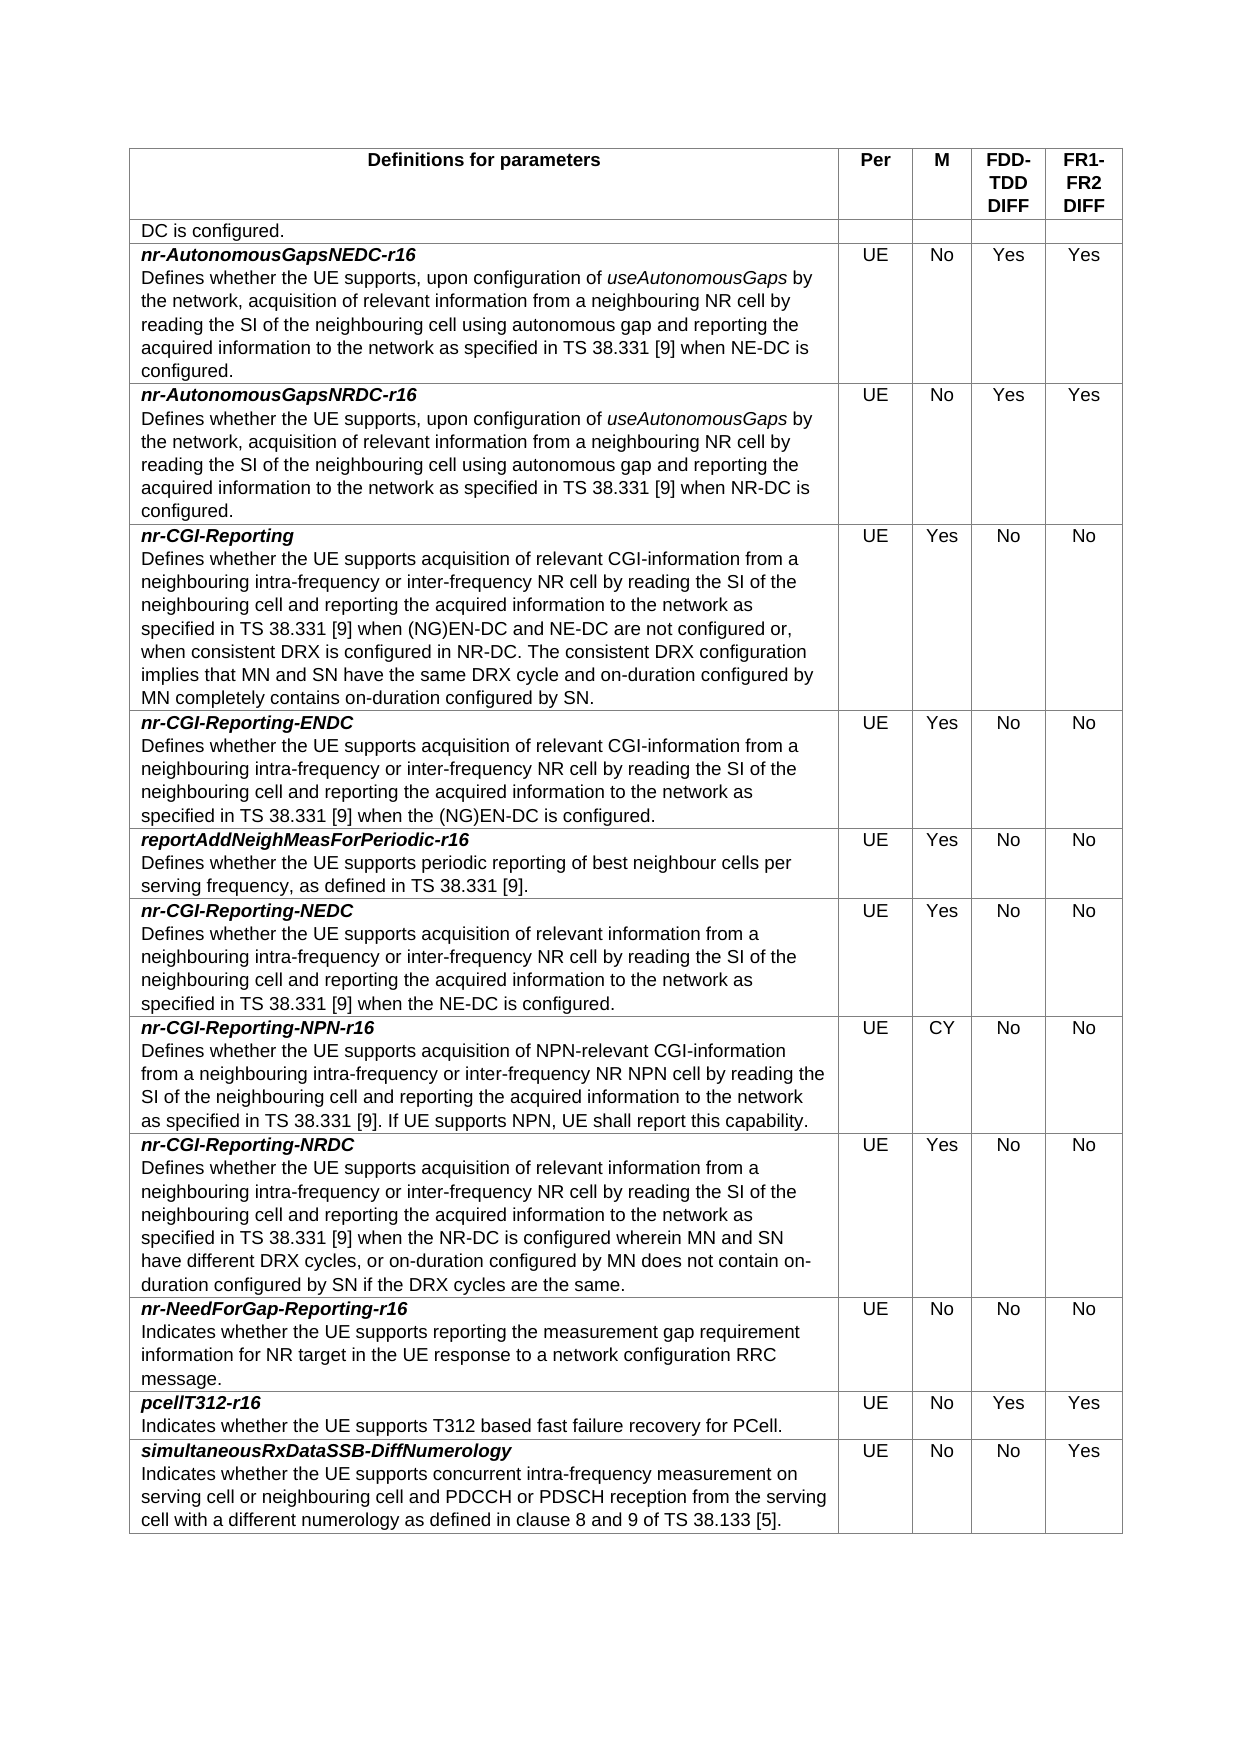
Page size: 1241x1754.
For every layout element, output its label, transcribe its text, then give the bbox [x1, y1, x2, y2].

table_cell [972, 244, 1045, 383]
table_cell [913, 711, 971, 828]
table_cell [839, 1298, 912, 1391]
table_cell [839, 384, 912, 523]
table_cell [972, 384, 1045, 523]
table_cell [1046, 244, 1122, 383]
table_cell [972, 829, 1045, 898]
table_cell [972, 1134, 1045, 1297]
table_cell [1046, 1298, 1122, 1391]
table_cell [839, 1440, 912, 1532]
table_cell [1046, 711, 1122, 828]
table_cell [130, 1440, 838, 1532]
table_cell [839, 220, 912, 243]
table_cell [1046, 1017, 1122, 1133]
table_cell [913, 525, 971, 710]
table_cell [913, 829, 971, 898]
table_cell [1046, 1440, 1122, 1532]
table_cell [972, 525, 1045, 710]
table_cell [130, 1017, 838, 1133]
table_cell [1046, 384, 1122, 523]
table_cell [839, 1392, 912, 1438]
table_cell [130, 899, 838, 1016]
table_header Per [839, 149, 912, 218]
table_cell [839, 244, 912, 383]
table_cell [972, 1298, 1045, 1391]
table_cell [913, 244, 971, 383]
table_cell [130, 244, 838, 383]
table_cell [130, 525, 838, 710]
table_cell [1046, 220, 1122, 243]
table_header FR1-FR2 DIFF [1046, 149, 1122, 218]
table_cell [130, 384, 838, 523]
table_header Definitions for parameters [130, 149, 838, 218]
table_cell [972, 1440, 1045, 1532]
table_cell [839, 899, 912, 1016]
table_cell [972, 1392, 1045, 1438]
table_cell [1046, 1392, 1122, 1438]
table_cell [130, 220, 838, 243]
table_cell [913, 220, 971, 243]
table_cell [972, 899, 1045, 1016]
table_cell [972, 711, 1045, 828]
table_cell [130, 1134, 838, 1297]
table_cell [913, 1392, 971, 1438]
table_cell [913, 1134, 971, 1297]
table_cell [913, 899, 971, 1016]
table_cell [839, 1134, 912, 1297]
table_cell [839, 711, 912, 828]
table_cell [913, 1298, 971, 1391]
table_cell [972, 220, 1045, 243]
table_header M [913, 149, 971, 218]
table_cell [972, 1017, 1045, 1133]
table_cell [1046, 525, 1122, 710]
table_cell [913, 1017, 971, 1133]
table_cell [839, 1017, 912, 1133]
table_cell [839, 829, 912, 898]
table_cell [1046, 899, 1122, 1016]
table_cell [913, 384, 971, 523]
table_header FDD-TDD DIFF [972, 149, 1045, 218]
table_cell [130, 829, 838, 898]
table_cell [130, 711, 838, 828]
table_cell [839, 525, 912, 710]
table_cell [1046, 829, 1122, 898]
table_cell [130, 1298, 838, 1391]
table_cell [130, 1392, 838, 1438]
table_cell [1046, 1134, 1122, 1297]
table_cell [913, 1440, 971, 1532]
